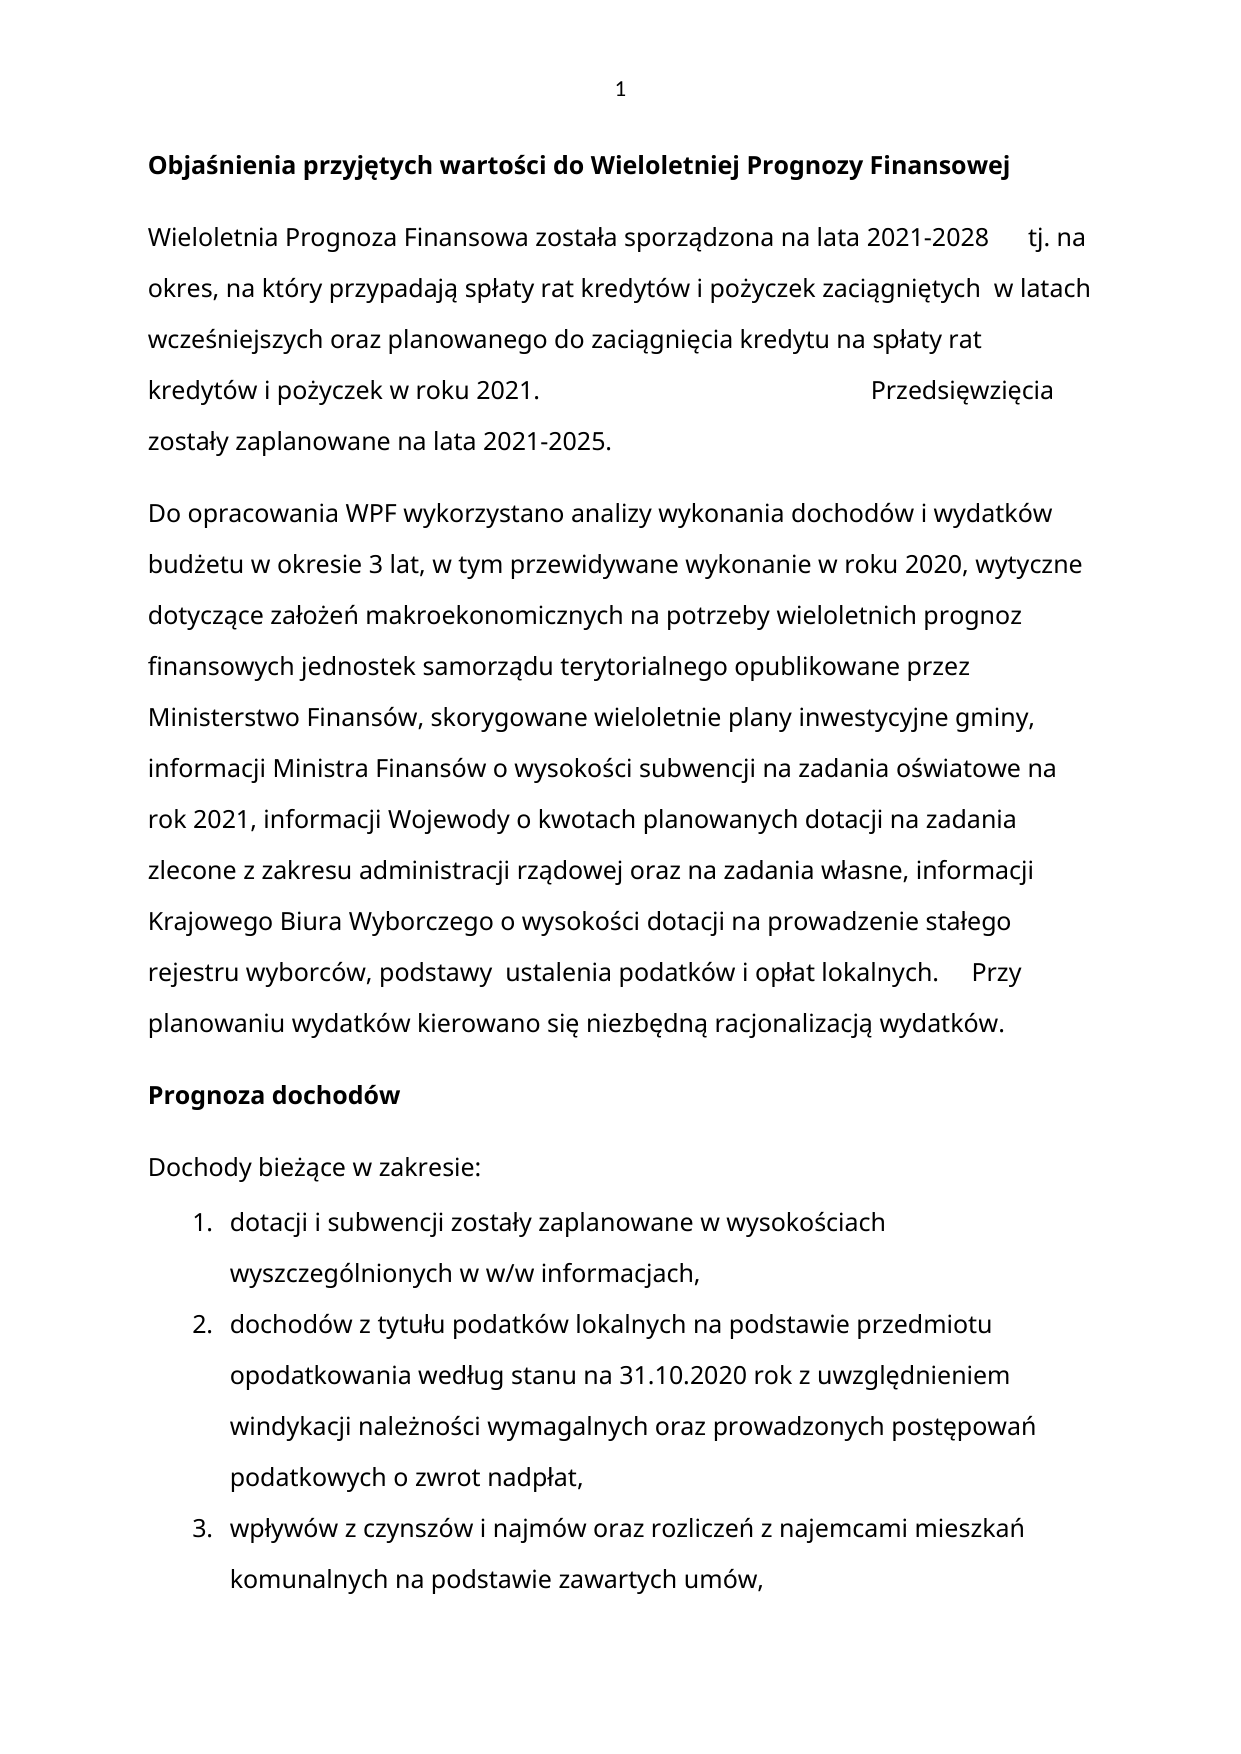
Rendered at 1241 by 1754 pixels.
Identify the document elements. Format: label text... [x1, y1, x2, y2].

text Wieloletnia Prognoza Finansowa została sporządzona na lata 2021-2028 tj. na okres, na który przypadają spłaty rat kredytów i pożyczek zaciągniętych w latach wcześniejszych oraz planowanego do zaciągnięcia kredytu na spłaty rat kredytów i pożyczek w roku 2021. Przedsięwzięcia zostały zaplanowane na lata 2021-2025. [148, 219, 1093, 458]
list wpływów z czynszów i najmów oraz rozliczeń z najemcami mieszkań komunalnych na podstawie zawartych umów, [192, 1511, 1093, 1596]
list dotacji i subwencji zostały zaplanowane w wysokościach wyszczególnionych w w/w informacjach, [192, 1204, 1093, 1290]
text Do opracowania WPF wykorzystano analizy wykonania dochodów i wydatków budżetu w okresie 3 lat, w tym przewidywane wykonanie w roku 2020, wytyczne dotyczące założeń makroekonomicznych na potrzeby wieloletnich prognoz finansowych jednostek samorządu terytorialnego opublikowane przez Ministerstwo Finansów, skorygowane wieloletnie plany inwestycyjne gminy, informacji Ministra Finansów o wysokości subwencji na zadania oświatowe na rok 2021, informacji Wojewody o kwotach planowanych dotacji na zadania zlecone z zakresu administracji rządowej oraz na zadania własne, informacji Krajowego Biura Wyborczego o wysokości dotacji na prowadzenie stałego rejestru wyborców, podstawy ustalenia podatków i opłat lokalnych. Przy planowaniu wydatków kierowano się niezbędną racjonalizacją wydatków. [148, 496, 1093, 1040]
list dochodów z tytułu podatków lokalnych na podstawie przedmiotu opodatkowania według stanu na 31.10.2020 rok z uwzględnieniem windykacji należności wymagalnych oraz prowadzonych postępowań podatkowych o zwrot nadpłat, [192, 1307, 1093, 1494]
text Dochody bieżące w zakresie: [148, 1150, 1093, 1184]
text Prognoza dochodów [148, 1078, 1093, 1112]
text Objaśnienia przyjętych wartości do Wieloletniej Prognozy Finansowej [148, 148, 1093, 182]
